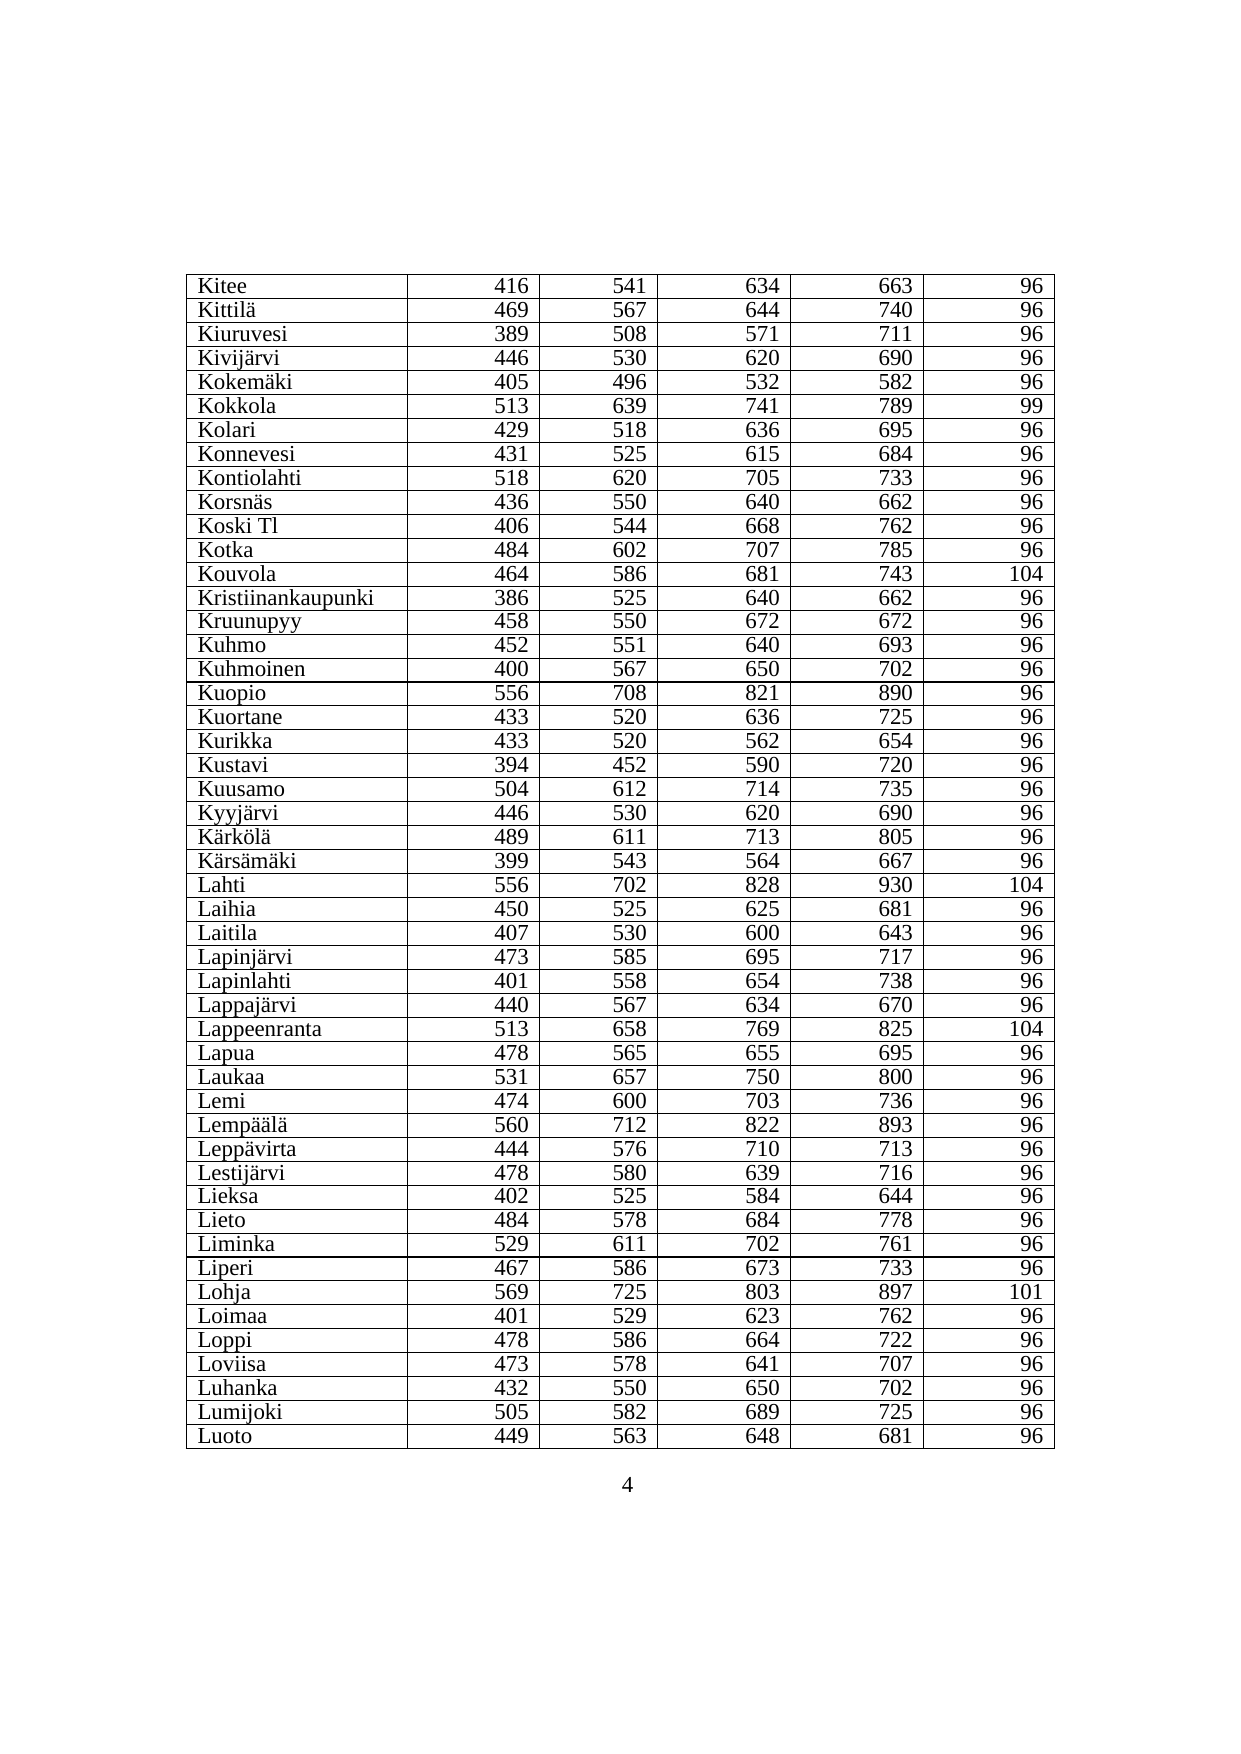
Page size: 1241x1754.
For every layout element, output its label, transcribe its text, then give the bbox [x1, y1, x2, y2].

table_cell 96 [924, 635, 1054, 657]
table_cell 96 [924, 754, 1054, 777]
table_cell 634 [658, 994, 790, 1017]
table_cell 96 [924, 275, 1054, 298]
table_cell 625 [658, 898, 790, 921]
table_cell 702 [540, 874, 657, 897]
table_cell 803 [658, 1281, 790, 1304]
table_cell 822 [658, 1114, 790, 1137]
table_cell Kouvola [187, 563, 407, 586]
table_cell 478 [408, 1162, 539, 1184]
table_cell 615 [658, 443, 790, 466]
table_cell 96 [924, 443, 1054, 466]
table_cell 550 [540, 611, 657, 633]
table_cell 541 [540, 275, 657, 298]
table_cell 508 [540, 323, 657, 346]
table_cell 513 [408, 395, 539, 418]
table_cell 96 [924, 1401, 1054, 1424]
table_cell 513 [408, 1018, 539, 1041]
table_cell Kolari [187, 419, 407, 442]
table_cell 529 [540, 1305, 657, 1328]
table_cell 762 [791, 1305, 923, 1328]
table_cell 563 [540, 1425, 657, 1448]
table_cell Leppävirta [187, 1138, 407, 1161]
table_cell 825 [791, 1018, 923, 1041]
table_cell 478 [408, 1042, 539, 1065]
table_cell 735 [791, 778, 923, 801]
table_cell 96 [924, 850, 1054, 873]
table_cell 703 [658, 1090, 790, 1113]
table_cell 473 [408, 1353, 539, 1376]
table_cell 690 [791, 802, 923, 825]
table_cell 640 [658, 587, 790, 609]
table_cell Lumijoki [187, 1401, 407, 1424]
table_cell Kuopio [187, 683, 407, 705]
table_cell 496 [540, 371, 657, 394]
table_cell Laihia [187, 898, 407, 921]
table_cell 785 [791, 539, 923, 562]
table_cell 96 [924, 994, 1054, 1017]
table_cell 662 [791, 587, 923, 609]
table_cell 444 [408, 1138, 539, 1161]
table_cell 96 [924, 778, 1054, 801]
table_cell Kristiinankaupunki [187, 587, 407, 609]
table_cell 710 [658, 1138, 790, 1161]
table_cell 473 [408, 946, 539, 969]
table_cell Lapinlahti [187, 970, 407, 993]
table_cell 525 [540, 898, 657, 921]
table_cell 550 [540, 491, 657, 514]
table_cell 890 [791, 683, 923, 705]
table_cell 582 [540, 1401, 657, 1424]
table_cell 529 [408, 1234, 539, 1256]
table_cell 389 [408, 323, 539, 346]
table_cell Kittilä [187, 299, 407, 322]
table_cell 96 [924, 1090, 1054, 1113]
table_cell 96 [924, 1353, 1054, 1376]
table_cell 584 [658, 1186, 790, 1208]
table_cell 736 [791, 1090, 923, 1113]
table_cell 518 [408, 467, 539, 490]
table_cell 96 [924, 1377, 1054, 1400]
table_cell Lahti [187, 874, 407, 897]
table_cell 762 [791, 515, 923, 538]
table_cell Kuusamo [187, 778, 407, 801]
table_cell 623 [658, 1305, 790, 1328]
table_cell 654 [791, 730, 923, 753]
table_cell 520 [540, 730, 657, 753]
table_cell Kuortane [187, 706, 407, 729]
table_cell 96 [924, 683, 1054, 705]
table_cell 505 [408, 1401, 539, 1424]
table_cell 394 [408, 754, 539, 777]
table_cell 99 [924, 395, 1054, 418]
table_cell 611 [540, 1234, 657, 1256]
table_cell 695 [658, 946, 790, 969]
table_cell 96 [924, 323, 1054, 346]
table_cell 518 [540, 419, 657, 442]
table_cell 96 [924, 1329, 1054, 1352]
table_cell 620 [658, 347, 790, 370]
table_cell 668 [658, 515, 790, 538]
table_cell Kyyjärvi [187, 802, 407, 825]
table_cell 641 [658, 1353, 790, 1376]
table_cell 544 [540, 515, 657, 538]
table_cell 446 [408, 347, 539, 370]
table_cell 96 [924, 1138, 1054, 1161]
table_cell 96 [924, 587, 1054, 609]
table_cell 821 [658, 683, 790, 705]
table_cell 800 [791, 1066, 923, 1089]
table_cell 569 [408, 1281, 539, 1304]
table_cell 104 [924, 1018, 1054, 1041]
table_cell 96 [924, 970, 1054, 993]
table_cell 648 [658, 1425, 790, 1448]
table_cell 530 [540, 802, 657, 825]
table_cell 740 [791, 299, 923, 322]
table_cell 504 [408, 778, 539, 801]
table_cell 690 [791, 347, 923, 370]
table_cell 612 [540, 778, 657, 801]
table_cell 930 [791, 874, 923, 897]
table_cell 96 [924, 1234, 1054, 1256]
table_cell Liperi [187, 1258, 407, 1280]
table_cell 432 [408, 1377, 539, 1400]
table_cell Lohja [187, 1281, 407, 1304]
table_cell 580 [540, 1162, 657, 1184]
table_cell Loviisa [187, 1353, 407, 1376]
table_cell 634 [658, 275, 790, 298]
table_cell 743 [791, 563, 923, 586]
table_cell 416 [408, 275, 539, 298]
table_cell 720 [791, 754, 923, 777]
table_cell 550 [540, 1377, 657, 1400]
table_cell 733 [791, 467, 923, 490]
table_cell 611 [540, 826, 657, 849]
table_cell Lempäälä [187, 1114, 407, 1137]
table_cell 654 [658, 970, 790, 993]
table_cell Lapinjärvi [187, 946, 407, 969]
table_cell 708 [540, 683, 657, 705]
table_cell 543 [540, 850, 657, 873]
table_cell 96 [924, 371, 1054, 394]
table_cell 96 [924, 922, 1054, 945]
table_cell Lestijärvi [187, 1162, 407, 1184]
table_cell 525 [540, 443, 657, 466]
table_cell Lappajärvi [187, 994, 407, 1017]
table_cell 705 [658, 467, 790, 490]
table_cell 96 [924, 1305, 1054, 1328]
table_cell 714 [658, 778, 790, 801]
table_cell Luoto [187, 1425, 407, 1448]
table_cell 449 [408, 1425, 539, 1448]
table_cell 711 [791, 323, 923, 346]
table_cell 402 [408, 1186, 539, 1208]
table_cell 405 [408, 371, 539, 394]
table_cell 551 [540, 635, 657, 657]
table_cell 440 [408, 994, 539, 1017]
table_cell 429 [408, 419, 539, 442]
table_cell 436 [408, 491, 539, 514]
table_cell 650 [658, 1377, 790, 1400]
table_cell 702 [658, 1234, 790, 1256]
table_cell 643 [791, 922, 923, 945]
table_cell 725 [540, 1281, 657, 1304]
table_cell 663 [791, 275, 923, 298]
table_cell 484 [408, 539, 539, 562]
table_cell 467 [408, 1258, 539, 1280]
table_cell 662 [791, 491, 923, 514]
table_cell 707 [791, 1353, 923, 1376]
table_cell 520 [540, 706, 657, 729]
table_cell Laukaa [187, 1066, 407, 1089]
table_cell 725 [791, 1401, 923, 1424]
table_cell 562 [658, 730, 790, 753]
table_cell Loimaa [187, 1305, 407, 1328]
table_cell 450 [408, 898, 539, 921]
table_cell 431 [408, 443, 539, 466]
table_cell 458 [408, 611, 539, 633]
table_cell Kärkölä [187, 826, 407, 849]
table_cell 104 [924, 874, 1054, 897]
table_cell 586 [540, 1329, 657, 1352]
table_cell 673 [658, 1258, 790, 1280]
table_cell Lappeenranta [187, 1018, 407, 1041]
table_cell 96 [924, 826, 1054, 849]
table_cell 558 [540, 970, 657, 993]
table_cell 600 [658, 922, 790, 945]
table_cell 578 [540, 1210, 657, 1232]
table_cell 96 [924, 946, 1054, 969]
table_cell 576 [540, 1138, 657, 1161]
table_cell 769 [658, 1018, 790, 1041]
table_cell Kurikka [187, 730, 407, 753]
table_cell Liminka [187, 1234, 407, 1256]
table_cell 893 [791, 1114, 923, 1137]
table_cell 399 [408, 850, 539, 873]
table_cell 681 [791, 1425, 923, 1448]
table_cell 707 [658, 539, 790, 562]
table_cell 640 [658, 635, 790, 657]
table_cell 96 [924, 419, 1054, 442]
table_cell 582 [791, 371, 923, 394]
table_cell 750 [658, 1066, 790, 1089]
table_cell Kotka [187, 539, 407, 562]
table_cell 684 [791, 443, 923, 466]
table_cell 96 [924, 1042, 1054, 1065]
table_cell 897 [791, 1281, 923, 1304]
table_cell 644 [791, 1186, 923, 1208]
table_cell 469 [408, 299, 539, 322]
table_cell Kärsämäki [187, 850, 407, 873]
table_cell 586 [540, 563, 657, 586]
table_cell 702 [791, 659, 923, 681]
table_cell 639 [540, 395, 657, 418]
table_cell Lemi [187, 1090, 407, 1113]
table_cell 716 [791, 1162, 923, 1184]
table_cell 452 [408, 635, 539, 657]
table_cell Lieto [187, 1210, 407, 1232]
table_cell 96 [924, 1425, 1054, 1448]
table_cell 96 [924, 347, 1054, 370]
table_cell 722 [791, 1329, 923, 1352]
table_cell 636 [658, 706, 790, 729]
table_cell 578 [540, 1353, 657, 1376]
table_cell 96 [924, 706, 1054, 729]
table_cell 560 [408, 1114, 539, 1137]
table_cell 567 [540, 659, 657, 681]
table_cell 681 [791, 898, 923, 921]
table_cell Luhanka [187, 1377, 407, 1400]
table_cell 657 [540, 1066, 657, 1089]
table_cell Kivijärvi [187, 347, 407, 370]
table_cell Kruunupyy [187, 611, 407, 633]
table_cell 96 [924, 491, 1054, 514]
table_cell 741 [658, 395, 790, 418]
table_cell 725 [791, 706, 923, 729]
table_cell Kuhmo [187, 635, 407, 657]
table_cell 695 [791, 419, 923, 442]
table_cell 600 [540, 1090, 657, 1113]
table_cell Kokkola [187, 395, 407, 418]
table_cell 489 [408, 826, 539, 849]
table_cell 96 [924, 1162, 1054, 1184]
table_cell 478 [408, 1329, 539, 1352]
table_cell 567 [540, 299, 657, 322]
table_cell 620 [658, 802, 790, 825]
table_cell 433 [408, 706, 539, 729]
table_cell 713 [791, 1138, 923, 1161]
table_cell 636 [658, 419, 790, 442]
table_cell 401 [408, 1305, 539, 1328]
table_cell 738 [791, 970, 923, 993]
table_cell 96 [924, 515, 1054, 538]
table_cell 386 [408, 587, 539, 609]
table_cell Koski Tl [187, 515, 407, 538]
table_cell 525 [540, 1186, 657, 1208]
table_cell 789 [791, 395, 923, 418]
table_cell 96 [924, 1258, 1054, 1280]
table_cell 717 [791, 946, 923, 969]
table_cell 644 [658, 299, 790, 322]
table_cell 532 [658, 371, 790, 394]
table_cell Kiuruvesi [187, 323, 407, 346]
table_cell 96 [924, 1186, 1054, 1208]
table_cell Kitee [187, 275, 407, 298]
table_cell 655 [658, 1042, 790, 1065]
table_cell 464 [408, 563, 539, 586]
table_cell 556 [408, 683, 539, 705]
table_cell 805 [791, 826, 923, 849]
table_cell 702 [791, 1377, 923, 1400]
table_cell Korsnäs [187, 491, 407, 514]
table_cell Kokemäki [187, 371, 407, 394]
table_cell 565 [540, 1042, 657, 1065]
table_cell 672 [791, 611, 923, 633]
table_cell 433 [408, 730, 539, 753]
table_cell 684 [658, 1210, 790, 1232]
table_cell Kustavi [187, 754, 407, 777]
table_cell 96 [924, 611, 1054, 633]
table_cell 733 [791, 1258, 923, 1280]
table_cell 828 [658, 874, 790, 897]
table_cell Konnevesi [187, 443, 407, 466]
table_cell 693 [791, 635, 923, 657]
table_cell 401 [408, 970, 539, 993]
table_cell Loppi [187, 1329, 407, 1352]
table_cell 96 [924, 802, 1054, 825]
table_cell 406 [408, 515, 539, 538]
table_cell 530 [540, 922, 657, 945]
table_cell 96 [924, 467, 1054, 490]
table_cell 658 [540, 1018, 657, 1041]
table_cell 672 [658, 611, 790, 633]
table_cell 564 [658, 850, 790, 873]
table_cell 761 [791, 1234, 923, 1256]
table_cell 586 [540, 1258, 657, 1280]
table_cell 96 [924, 299, 1054, 322]
table_cell 400 [408, 659, 539, 681]
table_cell 96 [924, 730, 1054, 753]
table_cell 664 [658, 1329, 790, 1352]
table_cell 104 [924, 563, 1054, 586]
table_cell 585 [540, 946, 657, 969]
table_cell 525 [540, 587, 657, 609]
table_cell Kontiolahti [187, 467, 407, 490]
table_cell Lapua [187, 1042, 407, 1065]
table_cell 681 [658, 563, 790, 586]
table_cell 484 [408, 1210, 539, 1232]
table_cell 530 [540, 347, 657, 370]
table_cell 531 [408, 1066, 539, 1089]
table_cell 713 [658, 826, 790, 849]
table_cell 96 [924, 898, 1054, 921]
table_cell 695 [791, 1042, 923, 1065]
table_cell 602 [540, 539, 657, 562]
table_cell Lieksa [187, 1186, 407, 1208]
table_cell 96 [924, 1210, 1054, 1232]
table_cell 96 [924, 1066, 1054, 1089]
table_cell 667 [791, 850, 923, 873]
table_cell 556 [408, 874, 539, 897]
table_cell 474 [408, 1090, 539, 1113]
table_cell 96 [924, 659, 1054, 681]
table_cell 670 [791, 994, 923, 1017]
table_cell 567 [540, 994, 657, 1017]
table_cell 650 [658, 659, 790, 681]
table_cell 407 [408, 922, 539, 945]
table_cell 101 [924, 1281, 1054, 1304]
table_cell 571 [658, 323, 790, 346]
table_cell 452 [540, 754, 657, 777]
table_cell Laitila [187, 922, 407, 945]
table_cell 590 [658, 754, 790, 777]
table_cell 620 [540, 467, 657, 490]
table_cell 712 [540, 1114, 657, 1137]
table_cell 689 [658, 1401, 790, 1424]
table_cell Kuhmoinen [187, 659, 407, 681]
table_cell 446 [408, 802, 539, 825]
table_cell 778 [791, 1210, 923, 1232]
table_cell 96 [924, 1114, 1054, 1137]
table_cell 640 [658, 491, 790, 514]
table_cell 96 [924, 539, 1054, 562]
table_cell 639 [658, 1162, 790, 1184]
